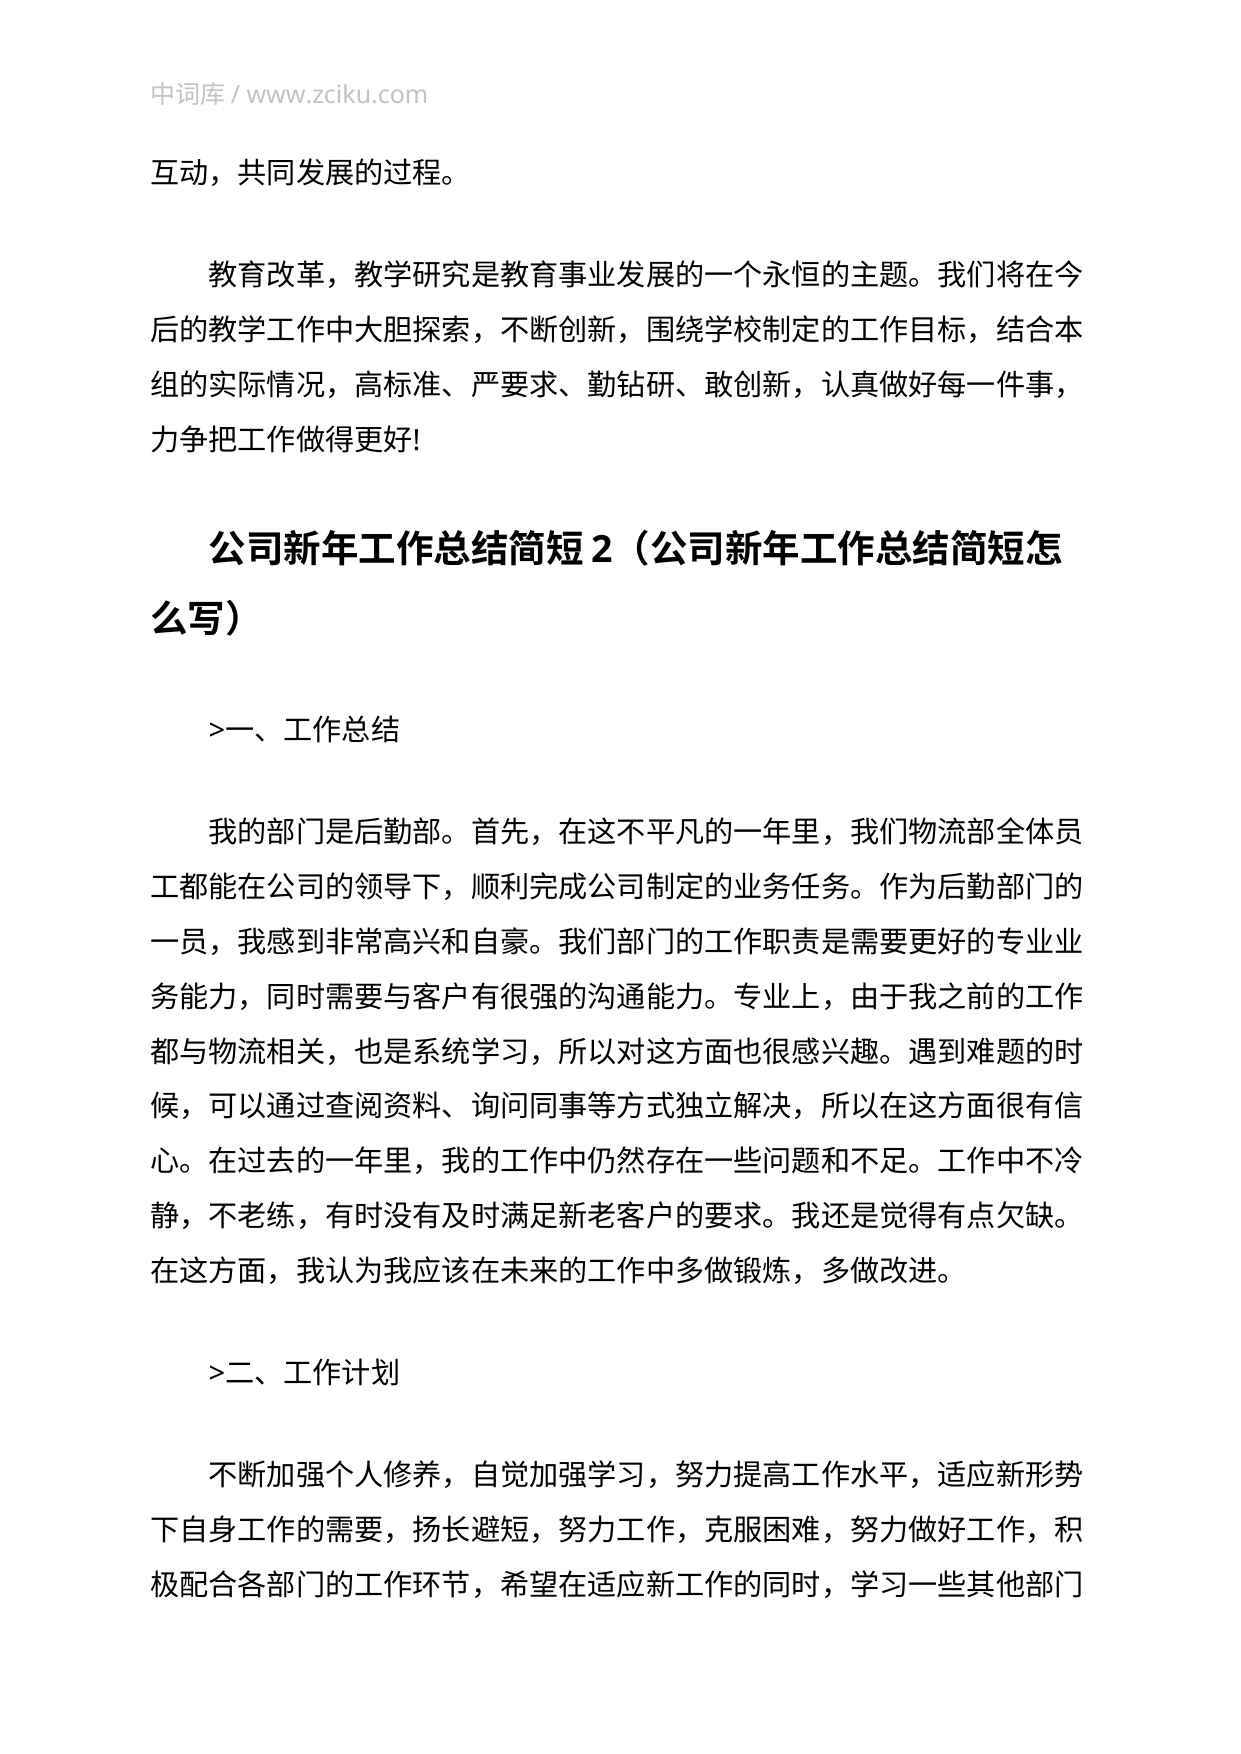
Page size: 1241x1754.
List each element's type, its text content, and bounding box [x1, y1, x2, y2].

text 公司新年工作总结简短2（公司新年工作总结简短怎么写） [150, 518, 1090, 643]
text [150, 150, 1090, 192]
text >一、工作总结 [150, 707, 1090, 749]
text 教育改革，教学研究是教育事业发展的一个永恒的主题。我们将在今后的教学工作中大胆探索，不断创新，围绕学校制定的工作目标，结合本组的实际情况，高标准、严要求、勤钻研、敢创新，认真做好每一件事，力争把工作做得更好! [150, 252, 1090, 459]
text 我的部门是后勤部。首先，在这不平凡的一年里，我们物流部全体员工都能在公司的领导下，顺利完成公司制定的业务任务。作为后勤部门的一员，我感到非常高兴和自豪。我们部门的工作职责是需要更好的专业业务能力，同时需要与客户有很强的沟通能力。专业上，由于我之前的工作都与物流相关，也是系统学习，所以对这方面也很感兴趣。遇到难题的时候，可以通过查阅资料、询问同事等方式独立解决，所以在这方面很有信心。在过去的一年里，我的工作中仍然存在一些问题和不足。工作中不冷静，不老练，有时没有及时满足新老客户的要求。我还是觉得有点欠缺。在这方面，我认为我应该在未来的工作中多做锻炼，多做改进。 [150, 808, 1090, 1290]
text >二、工作计划 [150, 1349, 1090, 1392]
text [150, 1451, 1090, 1603]
